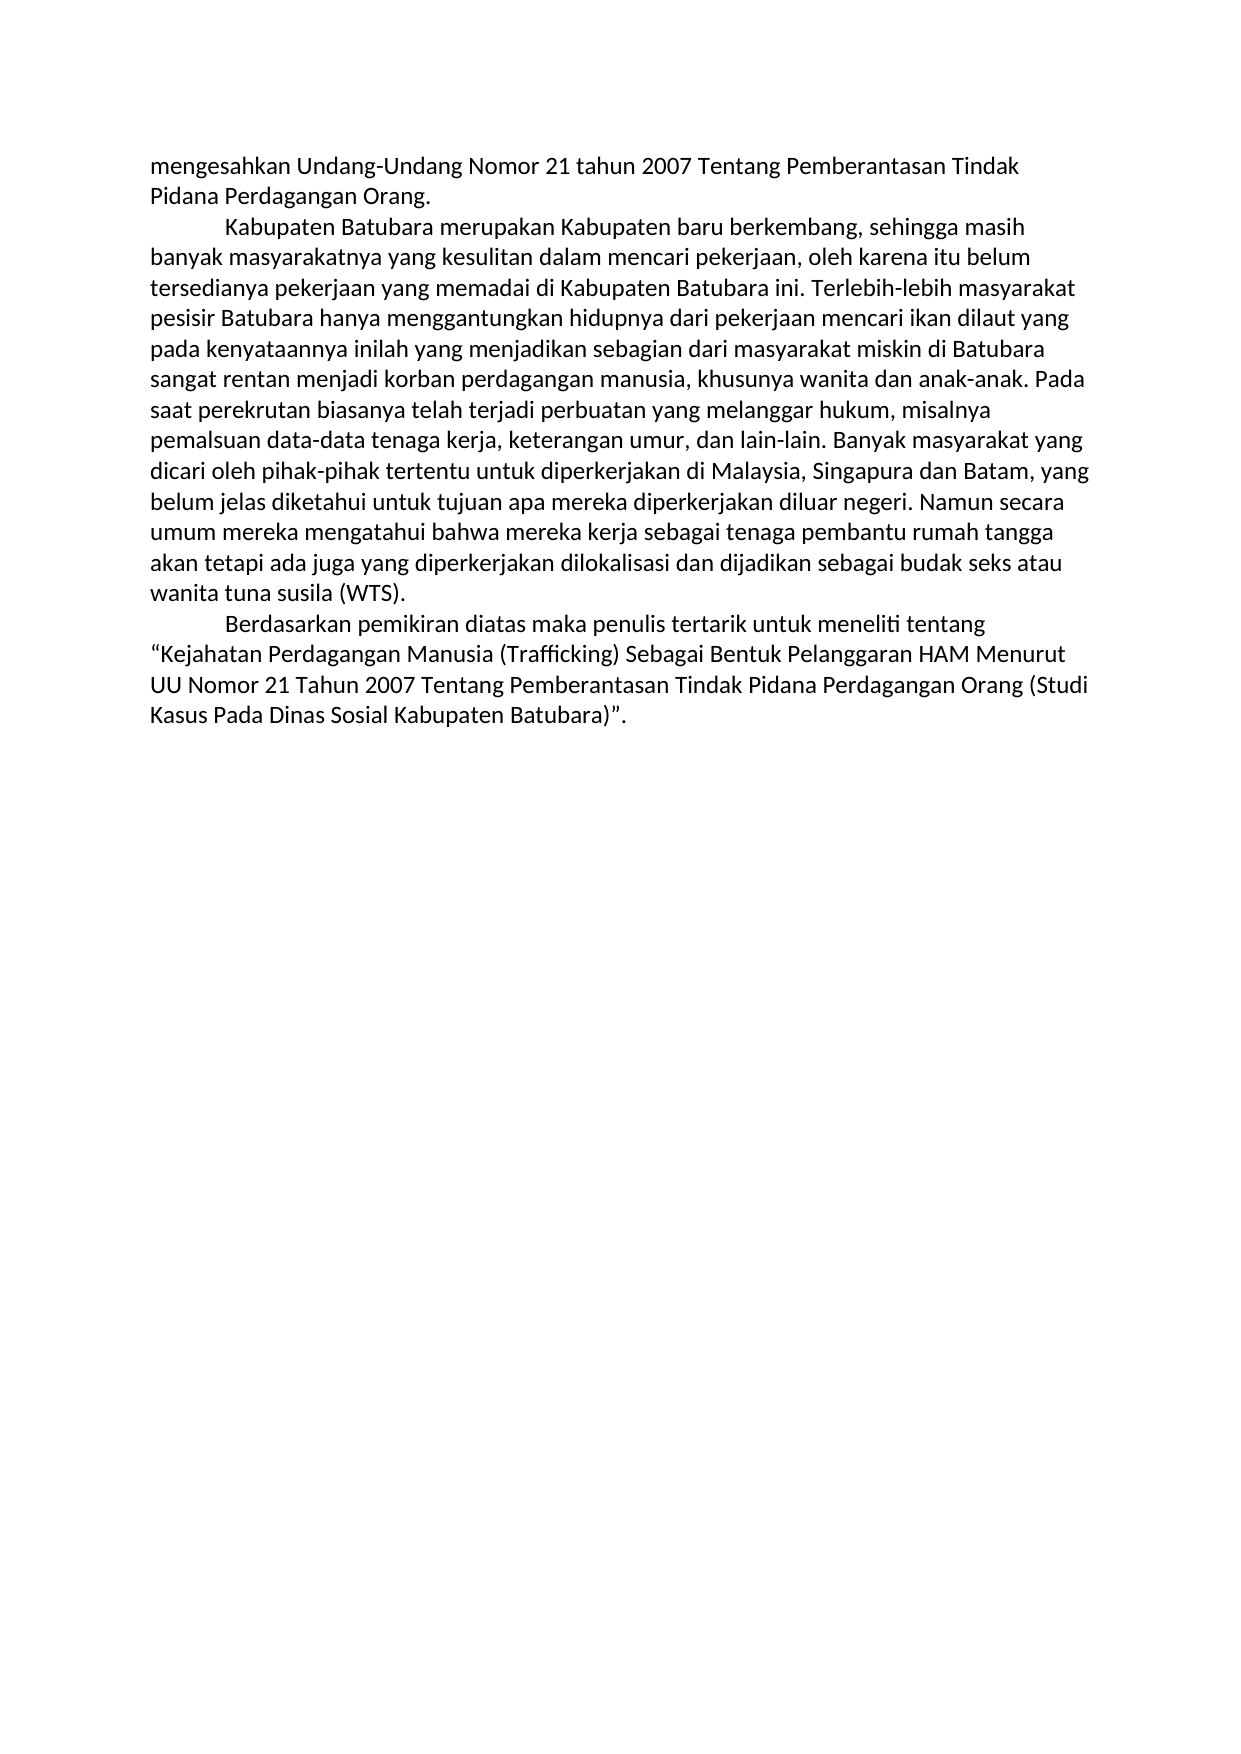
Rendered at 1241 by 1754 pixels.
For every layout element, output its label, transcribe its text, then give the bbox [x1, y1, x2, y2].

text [150, 150, 1090, 211]
text Berdasarkan pemikiran diatas maka penulis tertarik untuk meneliti tentang “Kejahatan Perdagangan Manusia (Trafficking) Sebagai Bentuk Pelanggaran HAM Menurut UU Nomor 21 Tahun 2007 Tentang Pemberantasan Tindak Pidana Perdagangan Orang (Studi Kasus Pada Dinas Sosial Kabupaten Batubara)”. [150, 608, 1090, 730]
text Kabupaten Batubara merupakan Kabupaten baru berkembang, sehingga masih banyak masyarakatnya yang kesulitan dalam mencari pekerjaan, oleh karena itu belum tersedianya pekerjaan yang memadai di Kabupaten Batubara ini. Terlebih-lebih masyarakat pesisir Batubara hanya menggantungkan hidupnya dari pekerjaan mencari ikan dilaut yang pada kenyataannya inilah yang menjadikan sebagian dari masyarakat miskin di Batubara sangat rentan menjadi korban perdagangan manusia, khusunya wanita dan anak-anak. Pada saat perekrutan biasanya telah terjadi perbuatan yang melanggar hukum, misalnya pemalsuan data-data tenaga kerja, keterangan umur, dan lain-lain. Banyak masyarakat yang dicari oleh pihak-pihak tertentu untuk diperkerjakan di Malaysia, Singapura dan Batam, yang belum jelas diketahui untuk tujuan apa mereka diperkerjakan diluar negeri. Namun secara umum mereka mengatahui bahwa mereka kerja sebagai tenaga pembantu rumah tangga akan tetapi ada juga yang diperkerjakan dilokalisasi dan dijadikan sebagai budak seks atau wanita tuna susila (WTS). [150, 211, 1090, 608]
